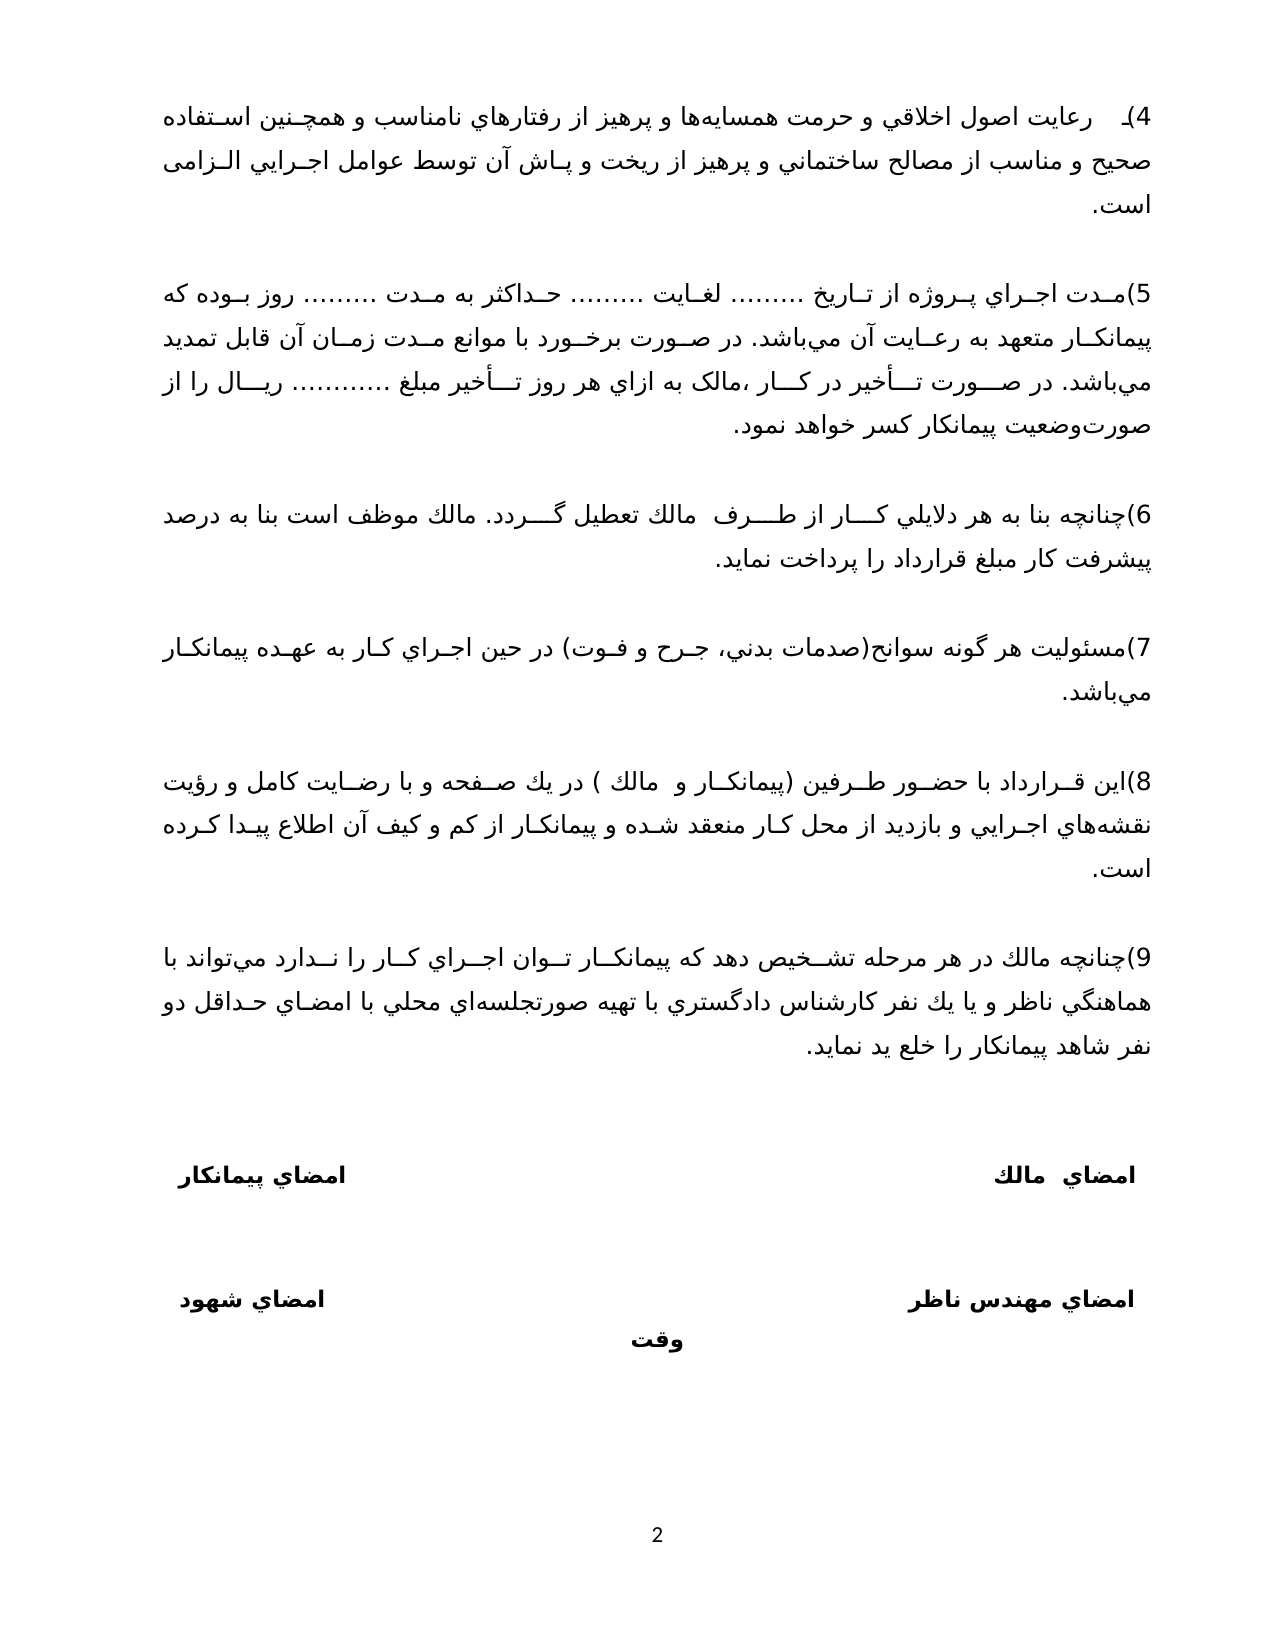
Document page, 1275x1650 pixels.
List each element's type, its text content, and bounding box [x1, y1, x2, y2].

text 9)چنانچه مالك در هر مرحله تشخيص دهد كه پيمانكار توان اجراي كار را ندارد مي‌تواند با هماهنگي ناظر و يا يك نفر كارشناس دادگستري با تهيه صورتجلسه‌اي محلي با امضاي حداقل دو نفر شاهد پيمانكار را خلع يد نمايد. [162, 944, 1152, 1060]
text امضاي مهندس ناظر امضاي شهود وقت [162, 1287, 1152, 1353]
text 8)اين قرارداد با حضور طرفين (پيمانكار و مالك ) در يك صفحه و با رضايت كامل و رؤيت نقشه‌هاي اجرايي و بازديد از محل كار منعقد شده و پيمانكار از كم و كيف آن اطلاع پيدا كرده است. [162, 767, 1152, 883]
text 7)مسئوليت هر گونه سوانح(صدمات بدني، جرح و فوت) در حين اجراي كار به عهده پيمانكار مي‌باشد. [162, 633, 1152, 706]
text 6)چنانچه بنا به هر دلايلي كار از طرف مالك تعطيل گردد. مالك موظف است بنا به درصد پيشرفت كار مبلغ قرارداد را پرداخت نمايد. [162, 500, 1152, 573]
text 4) رعايت اصول اخلاقي و حرمت همسايه‌ها و پرهيز از رفتارهاي نامناسب و همچنین استفاده صحيح و مناسب از مصالح ساختماني و پرهيز از ريخت و پاش آن توسط عوامل اجرايي الزامی است. [162, 102, 1152, 219]
text 5)مدت اجراي پروژه از تاريخ ……… لغايت ……… حداكثر به مدت ……… روز بوده كه پيمانكار متعهد به رعايت آن مي‌باشد. در صورت برخورد با موانع مدت زمان آن قابل تمديد مي‌باشد. در صورت تأخير در كار ،مالک به ازاي هر روز تأخير مبلغ ………… ريال را از صورت‌وضعيت پيمانكار كسر خواهد نمود. [162, 279, 1152, 440]
text امضاي مالك امضاي پيمانكار [162, 1163, 1152, 1189]
